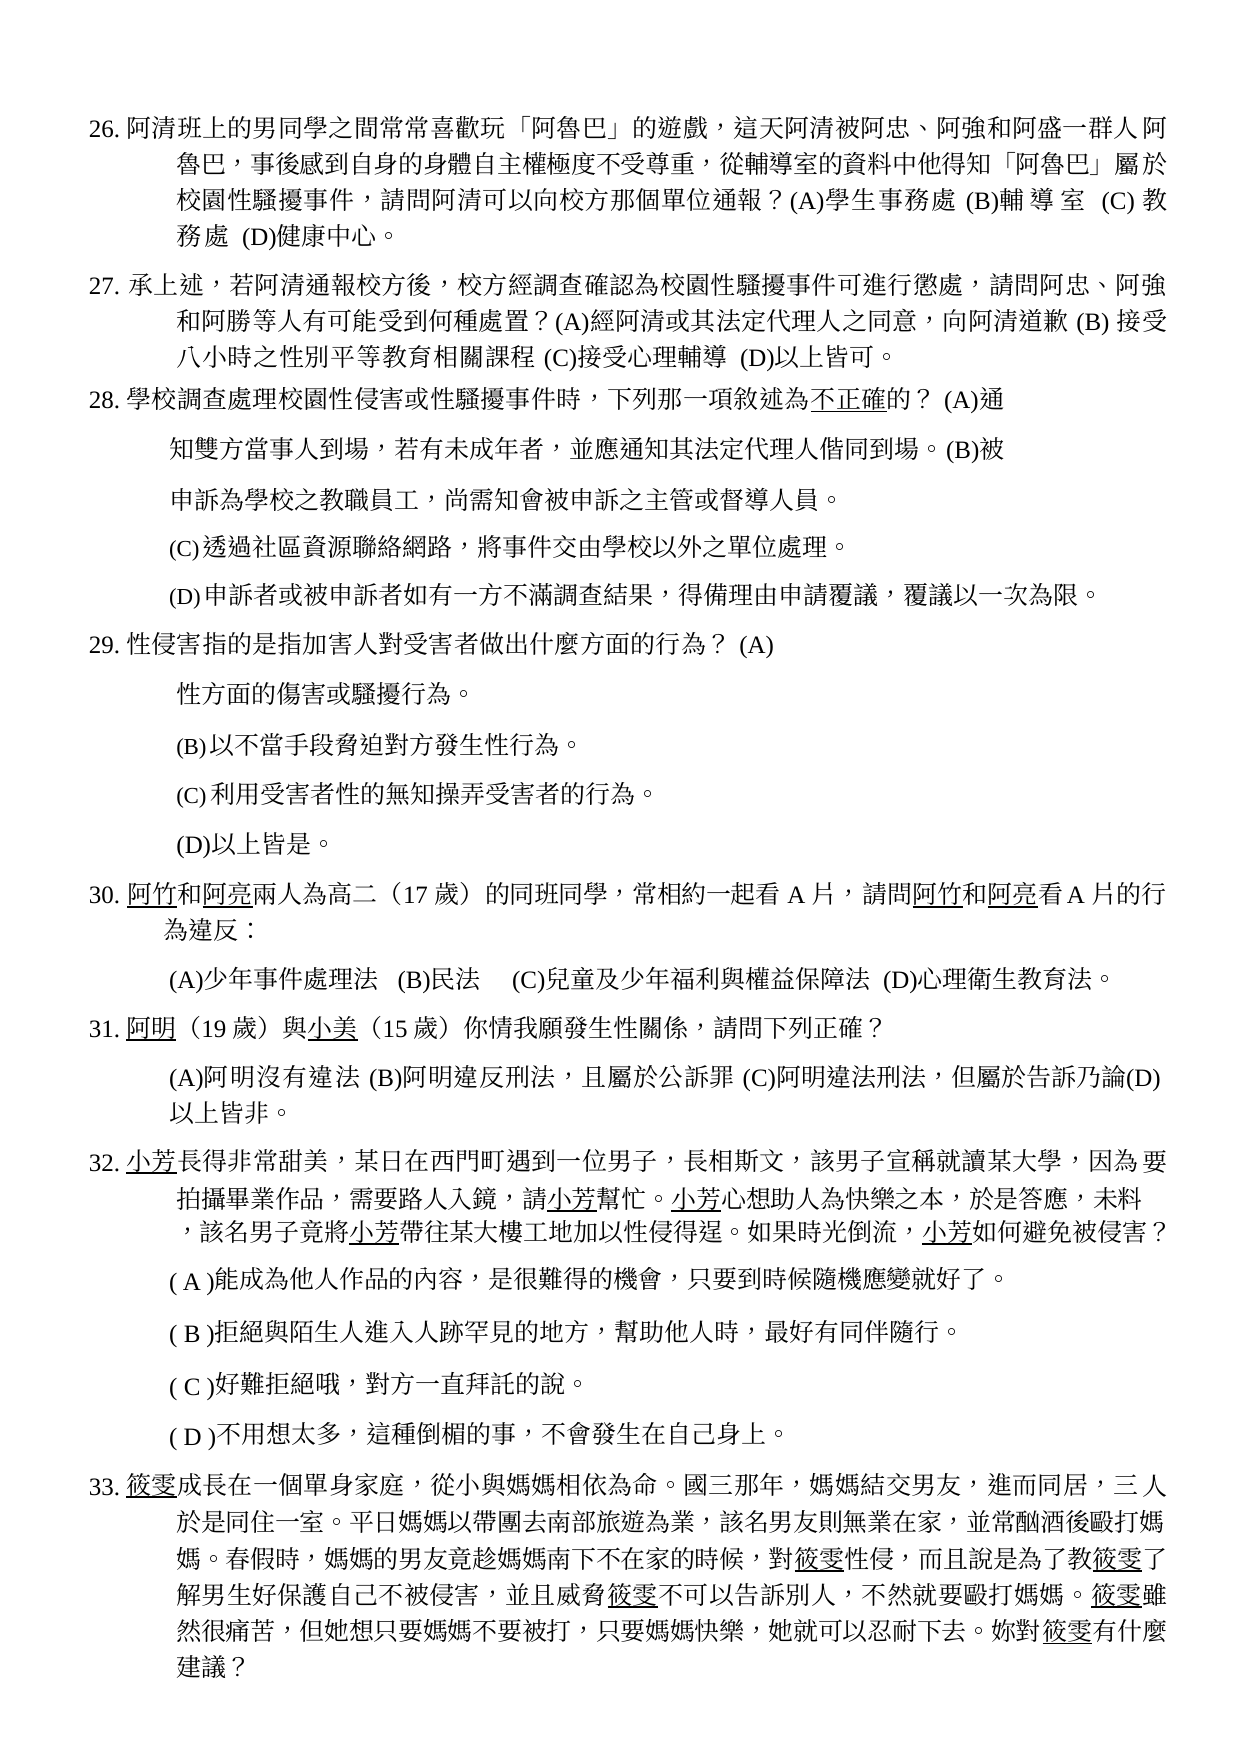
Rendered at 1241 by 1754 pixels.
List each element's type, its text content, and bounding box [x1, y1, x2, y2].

list 學校調查處理校園性侵害或性騷擾事件時，下列那一項敘述為不正確的？ (A)通知雙方當事人到場，若有未成年者，並應通知其法定代理人偕同到場。(B)被申訴為學校之教職員工，尚需知會被申訴之主管或督導人員。 [89, 380, 1004, 516]
text ( D )不用想太多，這種倒楣的事，不會發生在自己身上。 [169, 1415, 1203, 1452]
list 阿明（19 歲）與小美（15 歲）你情我願發生性關係，請問下列正確？ [89, 1008, 1203, 1044]
list 申訴者或被申訴者如有一方不滿調查結果，得備理由申請覆議，覆議以一次為限。 [169, 576, 1203, 611]
list 透過社區資源聯絡網路，將事件交由學校以外之單位處理。 [169, 531, 1203, 562]
list 筱雯成長在一個單身家庭，從小與媽媽相依為命。國三那年，媽媽結交男友，進而同居，三人於是同住一室。平日媽媽以帶團去南部旅遊為業，該名男友則無業在家，並常酗酒後毆打媽媽。春假時，媽媽的男友竟趁媽媽南下不在家的時候，對筱雯性侵，而且說是為了教筱雯了解男生好保護自己不被侵害，並且威脅筱雯不可以告訴別人，不然就要毆打媽媽。筱雯雖然很痛苦，但她想只要媽媽不要被打，只要媽媽快樂，她就可以忍耐下去。妳對筱雯有什麼建議？ [89, 1465, 1167, 1684]
text ( C )好難拒絕哦，對方一直拜託的說。 [169, 1365, 1203, 1402]
list 以不當手段脅迫對方發生性行為。 [176, 725, 1203, 761]
list 性侵害指的是指加害人對受害者做出什麼方面的行為？ (A)性方面的傷害或騷擾行為。 [89, 624, 774, 711]
text ，該名男子竟將小芳帶往某大樓工地加以性侵得逞。如果時光倒流，小芳如何避免被侵害？ [175, 1216, 1203, 1247]
list 承上述，若阿清通報校方後，校方經調查確認為校園性騷擾事件可進行懲處，請問阿忠、阿強和阿勝等人有可能受到何種處置？(A)經阿清或其法定代理人之同意，向阿清道歉 (B) 接受八小時之性別平等教育相關課程 (C)接受心理輔導 (D)以上皆可。 [89, 265, 1167, 373]
list 小芳長得非常甜美，某日在西門町遇到一位男子，長相斯文，該男子宣稱就讀某大學，因為要拍攝畢業作品，需要路人入鏡，請小芳幫忙。小芳心想助人為快樂之本，於是答應，未料 [89, 1142, 1167, 1215]
text ( A )能成為他人作品的內容，是很難得的機會，只要到時候隨機應變就好了。( B )拒絕與陌生人進入人跡罕見的地方，幫助他人時，最好有同伴隨行。 [169, 1260, 1014, 1350]
list 阿清班上的男同學之間常常喜歡玩「阿魯巴」的遊戲，這天阿清被阿忠、阿強和阿盛一群人阿魯巴，事後感到自身的身體自主權極度不受尊重，從輔導室的資料中他得知「阿魯巴」屬於校園性騷擾事件，請問阿清可以向校方那個單位通報？(A)學生事務處 (B)輔導室 (C) 教務處 (D)健康中心。 [89, 108, 1167, 253]
list 阿竹和阿亮兩人為高二（17 歲）的同班同學，常相約一起看 A 片，請問阿竹和阿亮看 A 片的行為違反： [89, 875, 1167, 947]
text (A)阿明沒有違法 (B)阿明違反刑法，且屬於公訴罪 (C)阿明違法刑法，但屬於告訴乃論(D)以上皆非。 [169, 1057, 1167, 1129]
text (A)少年事件處理法 (B)民法 (C)兒童及少年福利與權益保障法 (D)心理衛生教育法。 [169, 959, 1203, 995]
list 利用受害者性的無知操弄受害者的行為。(D)以上皆是。 [176, 774, 660, 861]
